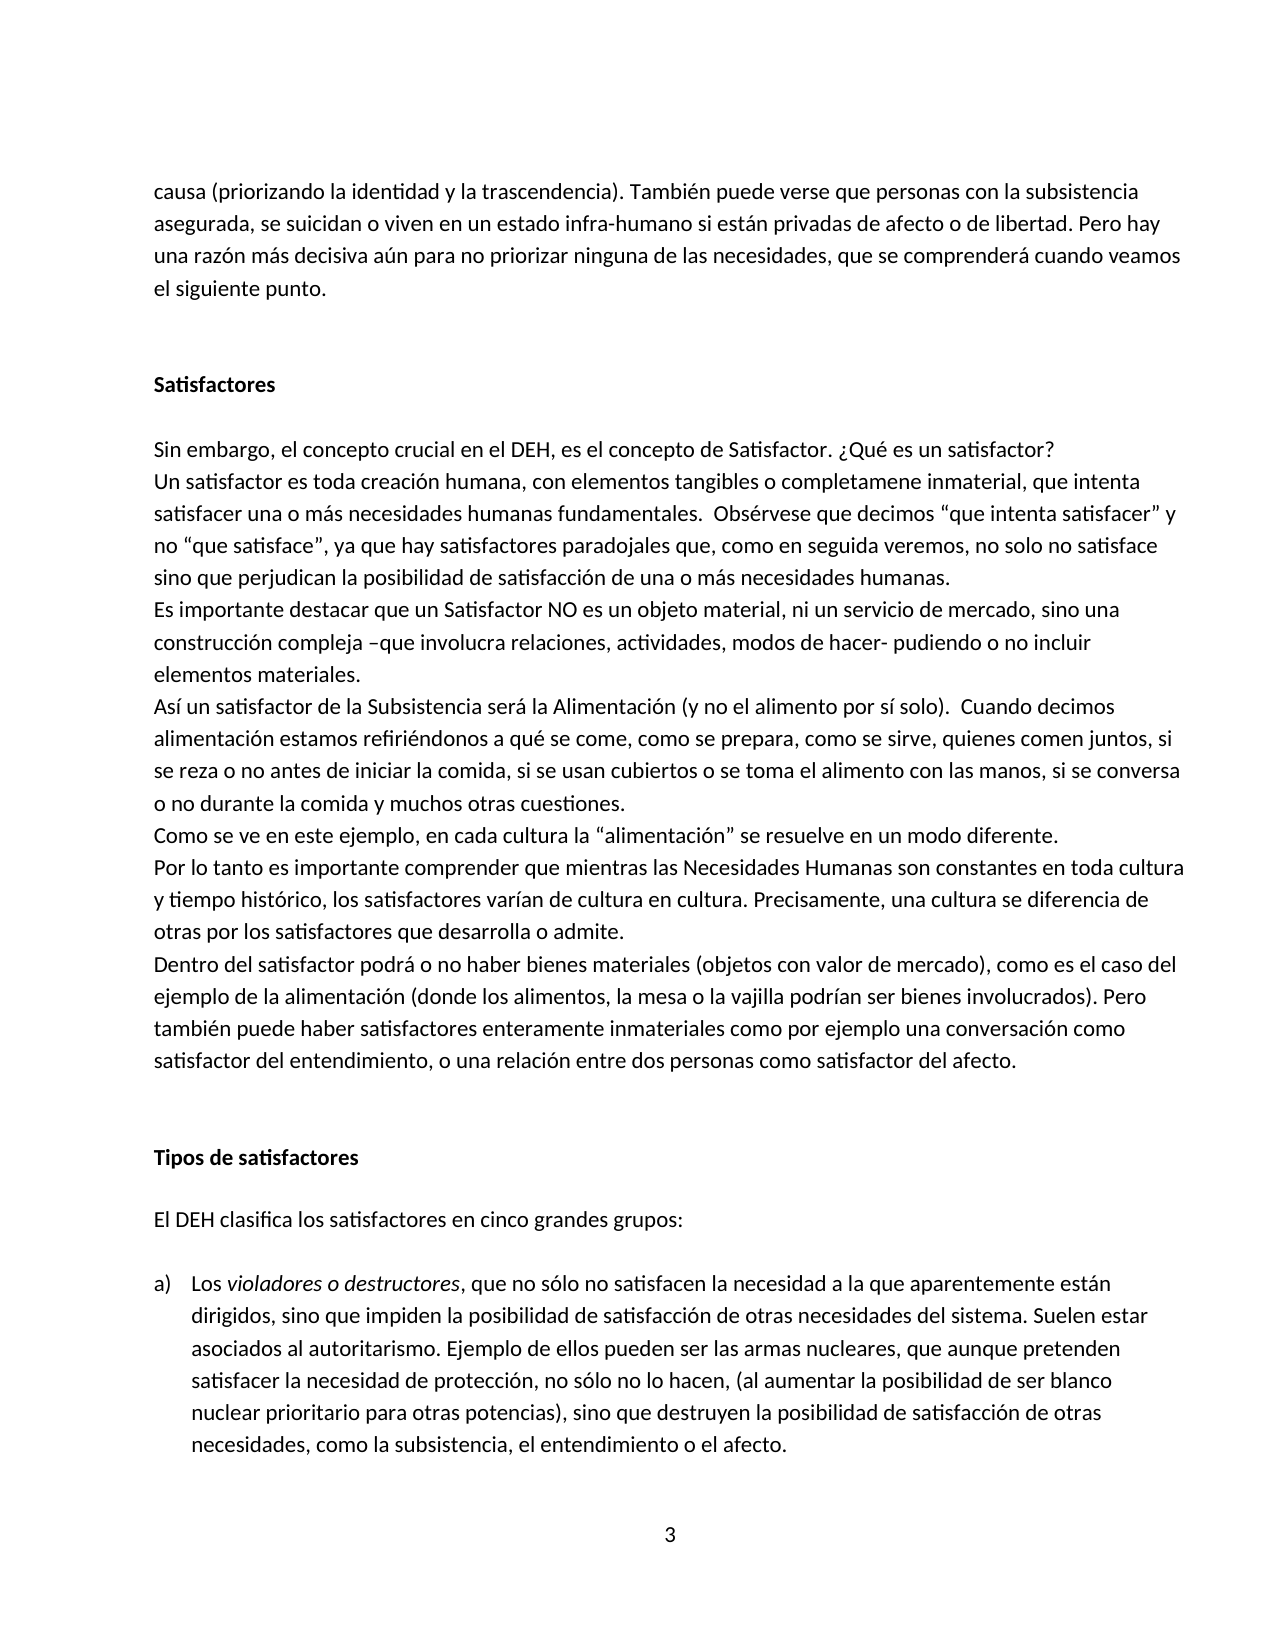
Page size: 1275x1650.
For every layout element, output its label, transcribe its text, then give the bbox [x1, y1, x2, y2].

text Es importante destacar que un Satisfactor NO es un objeto material, ni un servicio de mercado, sino una construcción compleja –que involucra relaciones, actividades, modos de hacer- pudiendo o no incluir elementos materiales. [153, 596, 1186, 688]
text Satisfactores [153, 370, 1186, 398]
text Tipos de satisfactores [153, 1143, 1186, 1201]
text Un satisfactor es toda creación humana, con elementos tangibles o completamene inmaterial, que intenta satisfacer una o más necesidades humanas fundamentales. Obsérvese que decimos “que intenta satisfacer” y no “que satisface”, ya que hay satisfactores paradojales que, como en seguida veremos, no solo no satisface sino que perjudican la posibilidad de satisfacción de una o más necesidades humanas. [153, 467, 1186, 591]
text El DEH clasifica los satisfactores en cinco grandes grupos: [153, 1205, 1186, 1233]
text Sin embargo, el concepto crucial en el DEH, es el concepto de Satisfactor. ¿Qué es un satisfactor? [153, 435, 1186, 463]
text Como se ve en este ejemplo, en cada cultura la “alimentación” se resuelve en un modo diferente. [153, 821, 1186, 849]
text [153, 177, 1186, 302]
list Los violadores o destructores, que no sólo no satisfacen la necesidad a la que aparentemente están dirigidos, sino que impiden la posibilidad de satisfacción de otras necesidades del sistema. Suelen estar asociados al autoritarismo. Ejemplo de ellos pueden ser las armas nucleares, que aunque pretenden satisfacer la necesidad de protección, no sólo no lo hacen, (al aumentar la posibilidad de ser blanco nuclear prioritario para otras potencias), sino que destruyen la posibilidad de satisfacción de otras necesidades, como la subsistencia, el entendimiento o el afecto. [153, 1269, 1186, 1458]
text Por lo tanto es importante comprender que mientras las Necesidades Humanas son constantes en toda cultura y tiempo histórico, los satisfactores varían de cultura en cultura. Precisamente, una cultura se diferencia de otras por los satisfactores que desarrolla o admite. [153, 853, 1186, 946]
text Dentro del satisfactor podrá o no haber bienes materiales (objetos con valor de mercado), como es el caso del ejemplo de la alimentación (donde los alimentos, la mesa o la vajilla podrían ser bienes involucrados). Pero también puede haber satisfactores enteramente inmateriales como por ejemplo una conversación como satisfactor del entendimiento, o una relación entre dos personas como satisfactor del afecto. [153, 950, 1186, 1074]
text Así un satisfactor de la Subsistencia será la Alimentación (y no el alimento por sí solo). Cuando decimos alimentación estamos refiriéndonos a qué se come, como se prepara, como se sirve, quienes comen juntos, si se reza o no antes de iniciar la comida, si se usan cubiertos o se toma el alimento con las manos, si se conversa o no durante la comida y muchos otras cuestiones. [153, 692, 1186, 817]
